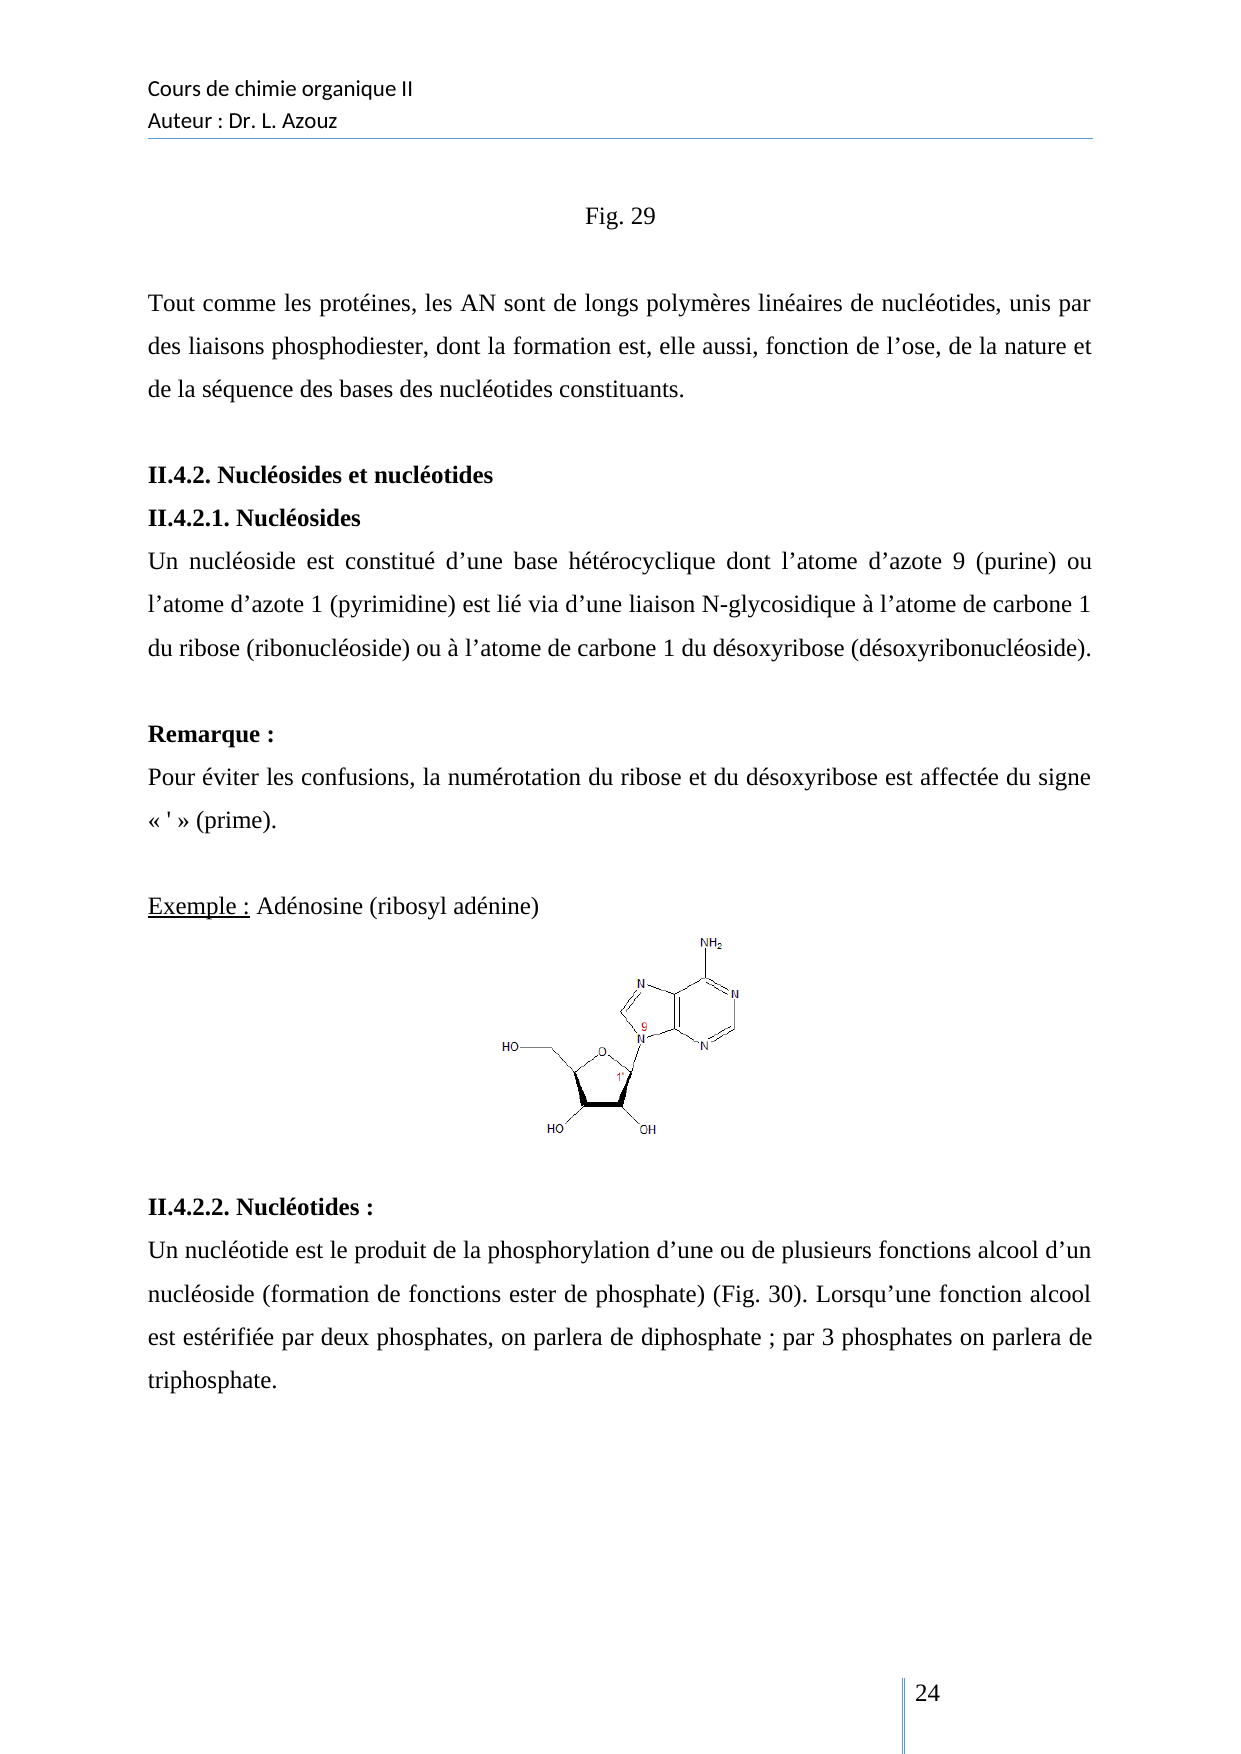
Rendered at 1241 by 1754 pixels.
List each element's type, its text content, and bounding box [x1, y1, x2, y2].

text Fig. 29 [148, 201, 1093, 230]
text Pour éviter les confusions, la numérotation du ribose et du désoxyribose est affectée du signe « ' » (prime). [148, 762, 1093, 834]
text Tout comme les protéines, les AN sont de longs polymères linéaires de nucléotides, unis par des liaisons phosphodiester, dont la formation est, elle aussi, fonction de l’ose, de la nature et de la séquence des bases des nucléotides constituants. [148, 288, 1093, 403]
text II.4.2.2. Nucléotides : [148, 1192, 1093, 1221]
text II.4.2. Nucléosides et nucléotides [148, 460, 1093, 489]
text Un nucléoside est constitué d’une base hétérocyclique dont l’atome d’azote 9 (purine) ou l’atome d’azote 1 (pyrimidine) est lié via d’une liaison N-glycosidique à l’atome de carbone 1 du ribose (ribonucléoside) ou à l’atome de carbone 1 du désoxyribose (désoxyribonucléoside). [148, 546, 1093, 661]
text Exemple : Adénosine (ribosyl adénine) [148, 891, 1093, 920]
text II.4.2.1. Nucléosides [148, 503, 1093, 532]
text Un nucléotide est le produit de la phosphorylation d’une ou de plusieurs fonctions alcool d’un nucléoside (formation de fonctions ester de phosphate) (Fig. 30). Lorsqu’une fonction alcool est estérifiée par deux phosphates, on parlera de diphosphate ; par 3 phosphates on parlera de triphosphate. [148, 1236, 1093, 1394]
picture [499, 934, 741, 1136]
text Remarque : [148, 719, 1093, 748]
